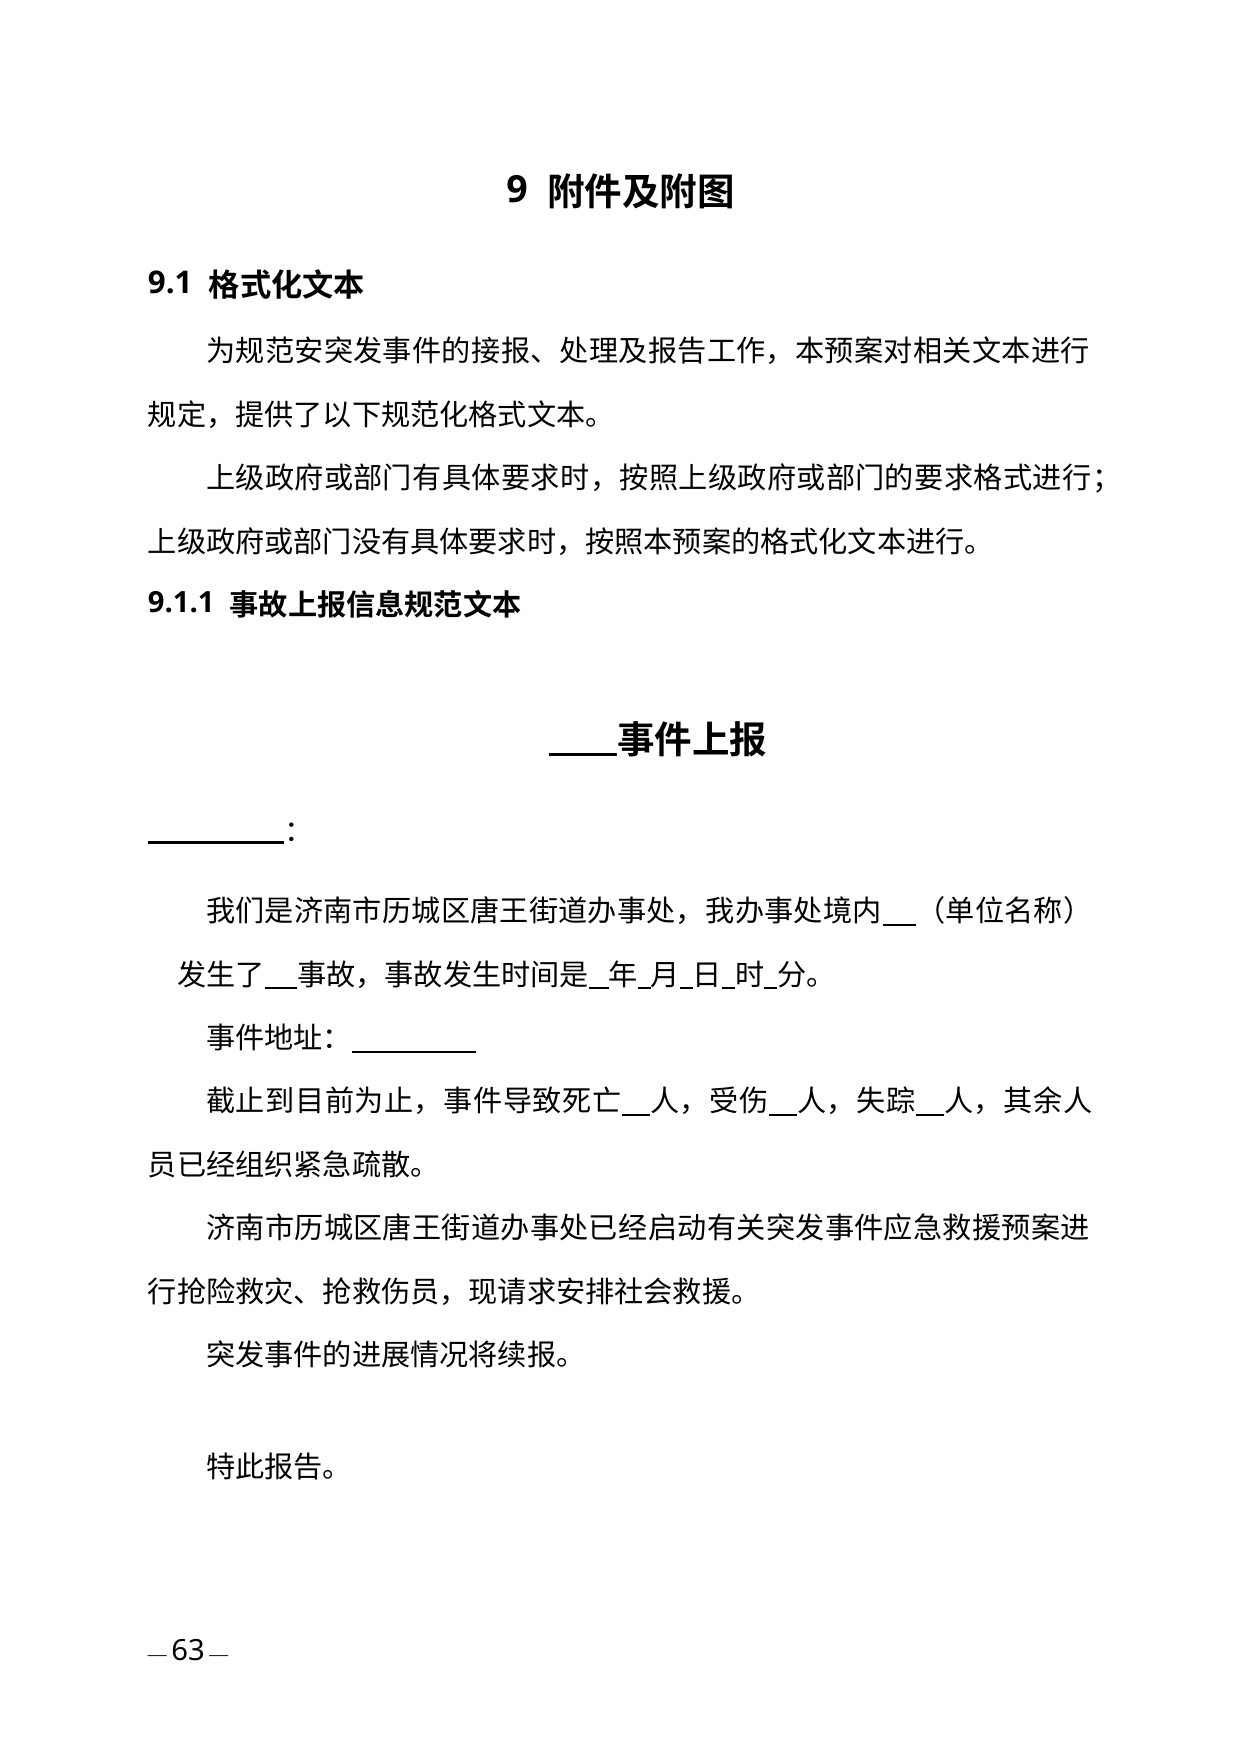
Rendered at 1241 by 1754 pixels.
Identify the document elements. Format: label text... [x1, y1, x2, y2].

text 突发事件的进展情况将续报。 [148, 1332, 1092, 1374]
text 为规范安突发事件的接报、处理及报告工作，本预案对相关文本进行规定，提供了以下规范化格式文本。 [148, 328, 1092, 434]
subtitle 9 附件及附图 [148, 162, 1092, 216]
text 特此报告。 [148, 1444, 1092, 1486]
text 截止到目前为止，事件导致死亡 人，受伤 人，失踪 人，其余人员已经组织紧急疏散。 [148, 1078, 1092, 1184]
subtitle 9.1 格式化文本 [148, 260, 1092, 305]
text ： [148, 808, 1092, 850]
text 济南市历城区唐王街道办事处已经启动有关突发事件应急救援预案进行抢险救灾、抢救伤员，现请求安排社会救援。 [148, 1205, 1092, 1311]
text 9.1.1 事故上报信息规范文本 [148, 582, 1092, 624]
text 我们是济南市历城区唐王街道办事处，我办事处境内 （单位名称）发生了 事故，事故发生时间是 年 月 日 时 分。 [177, 888, 1092, 993]
text 上级政府或部门有具体要求时，按照上级政府或部门的要求格式进行；上级政府或部门没有具体要求时，按照本预案的格式化文本进行。 [148, 455, 1092, 561]
text 事件地址： [148, 1014, 1092, 1057]
text 事件上报 [148, 710, 1092, 764]
